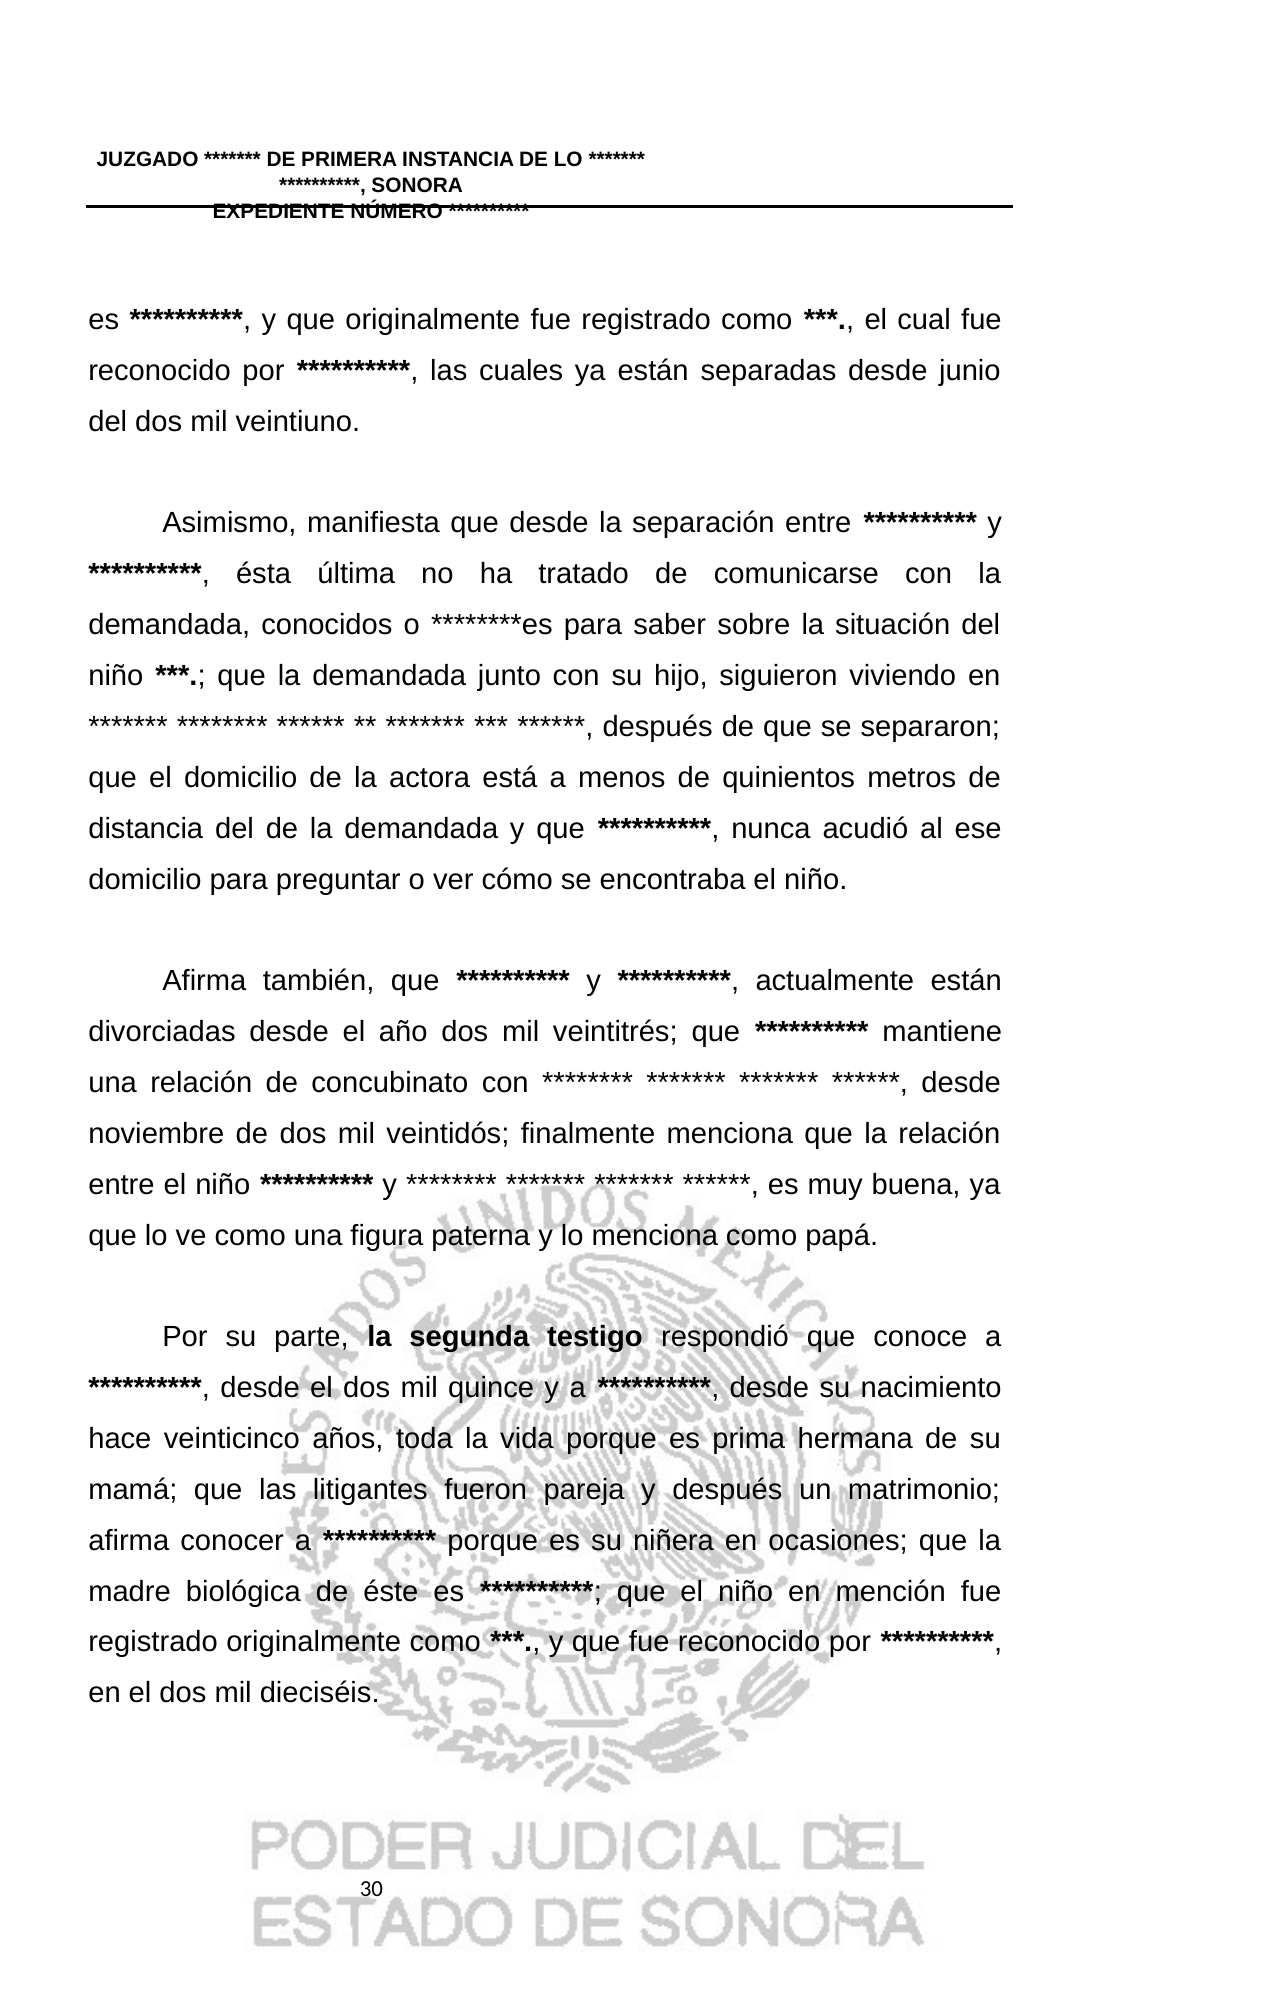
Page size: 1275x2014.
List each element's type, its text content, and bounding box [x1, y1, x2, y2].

text Asimismo, manifiesta que desde la separación entre ********** y **********, ésta última no ha tratado de comunicarse con la demandada, conocidos o ********es para saber sobre la situación del niño ***.; que la demandada junto con su hijo, siguieron viviendo en ******* ******** ****** ** ******* *** ******, después de que se separaron; que el domicilio de la actora está a menos de quinientos metros de distancia del de la demandada y que **********, nunca acudió al ese domicilio para preguntar o ver cómo se encontraba el niño. [88, 505, 1002, 895]
picture [87, 1070, 1009, 2014]
text Por su parte, la segunda testigo respondió que conoce a **********, desde el dos mil quince y a **********, desde su nacimiento hace veinticinco años, toda la vida porque es prima hermana de su mamá; que las litigantes fueron pareja y después un matrimonio; afirma conocer a ********** porque es su niñera en ocasiones; que la madre biológica de éste es **********; que el niño en mención fue registrado originalmente como ***., y que fue reconocido por **********, en el dos mil dieciséis. [88, 1319, 1002, 1709]
text Afirma también, que ********** y **********, actualmente están divorciadas desde el año dos mil veintitrés; que ********** mantiene una relación de concubinato con ******** ******* ******* ******, desde noviembre de dos mil veintidós; finalmente menciona que la relación entre el niño ********** y ******** ******* ******* ******, es muy buena, ya que lo ve como una figura paterna y lo menciona como papá. [88, 963, 1002, 1251]
